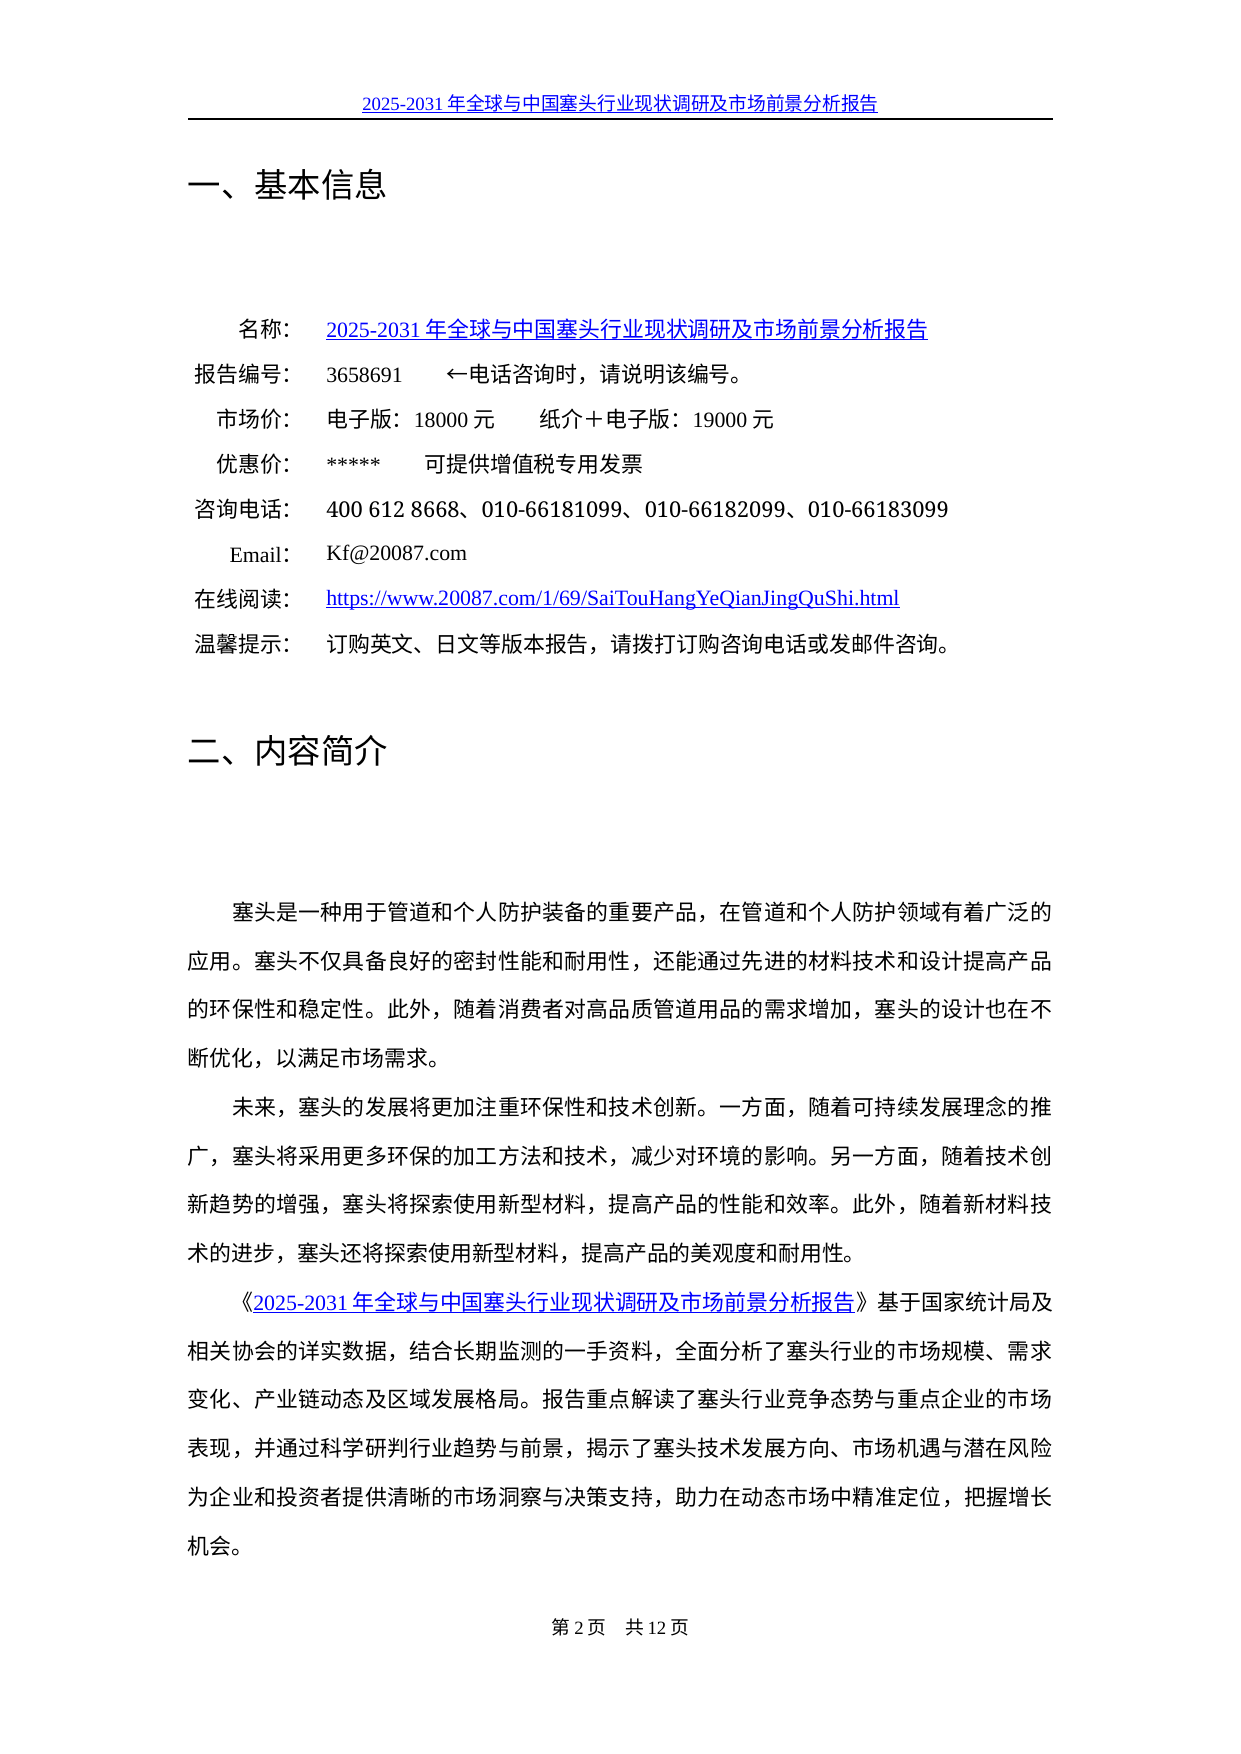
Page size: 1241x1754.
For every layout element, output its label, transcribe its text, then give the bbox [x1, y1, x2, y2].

table_cell 400 612 8668、010-66181099、010-66182099、010-66183099 [315, 492, 1073, 537]
table_header 名称： [167, 312, 315, 357]
title 二、内容简介 [187, 717, 1053, 782]
table_cell [315, 582, 1073, 627]
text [187, 894, 1053, 1561]
table_cell 3658691 ←电话咨询时，请说明该编号。 [315, 357, 1073, 402]
table_cell 在线阅读： [167, 582, 315, 627]
title 一、基本信息 [187, 150, 1053, 215]
table_header 2025-2031年全球与中国塞头行业现状调研及市场前景分析报告 [315, 312, 1073, 357]
table_cell 电子版：18000 元 纸介＋电子版：19000 元 [315, 402, 1073, 447]
table_cell 订购英文、日文等版本报告，请拨打订购咨询电话或发邮件咨询。 [315, 627, 1073, 672]
table_cell 咨询电话： [167, 492, 315, 537]
table_cell 市场价： [167, 402, 315, 447]
table_cell ***** 可提供增值税专用发票 [315, 447, 1073, 492]
table_cell Email： [167, 537, 315, 582]
table_cell 优惠价： [167, 447, 315, 492]
table_cell 报告编号： [167, 357, 315, 402]
table_cell Kf@20087.com [315, 537, 1073, 582]
table_cell 温馨提示： [167, 627, 315, 672]
